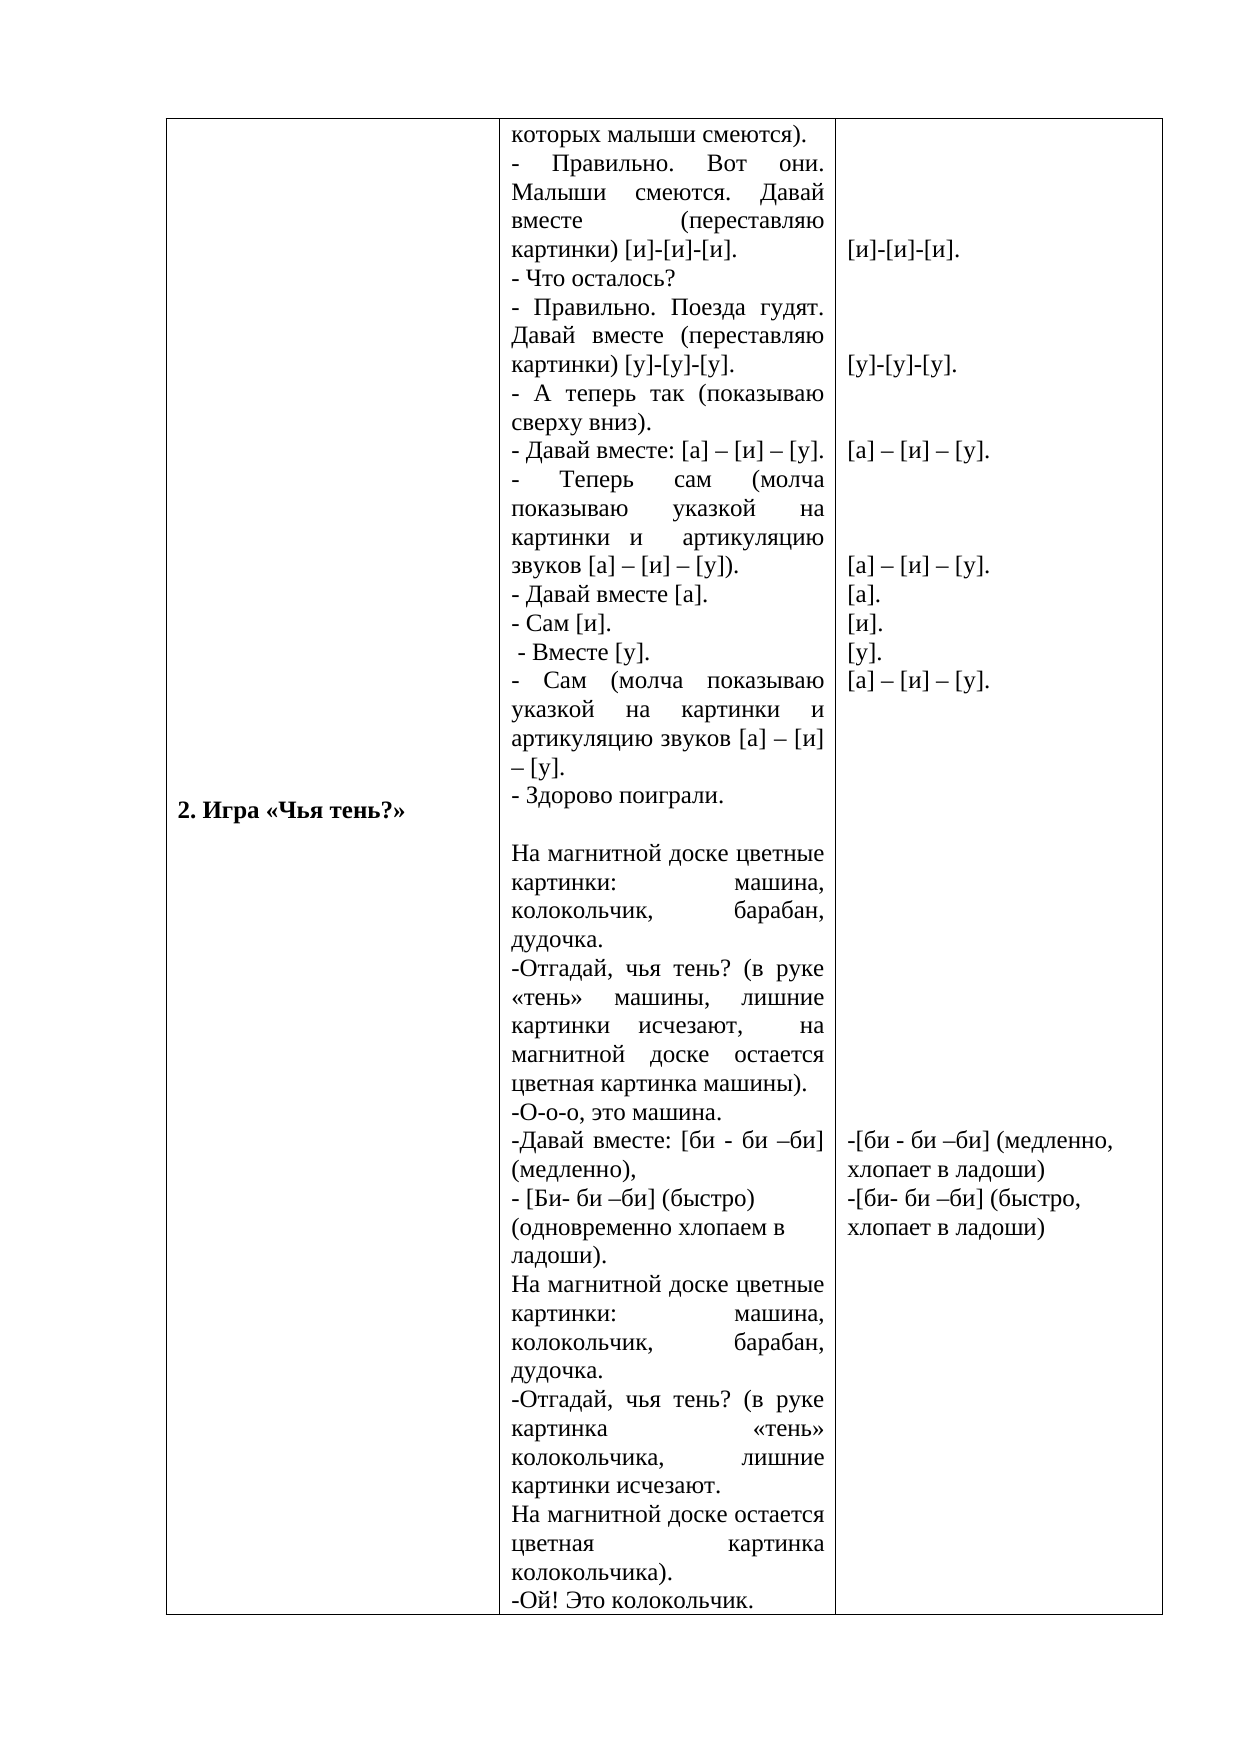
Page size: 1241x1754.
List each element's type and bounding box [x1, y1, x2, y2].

table_cell [836, 119, 1162, 1614]
table_cell [500, 119, 835, 1614]
table_cell [167, 119, 499, 1614]
